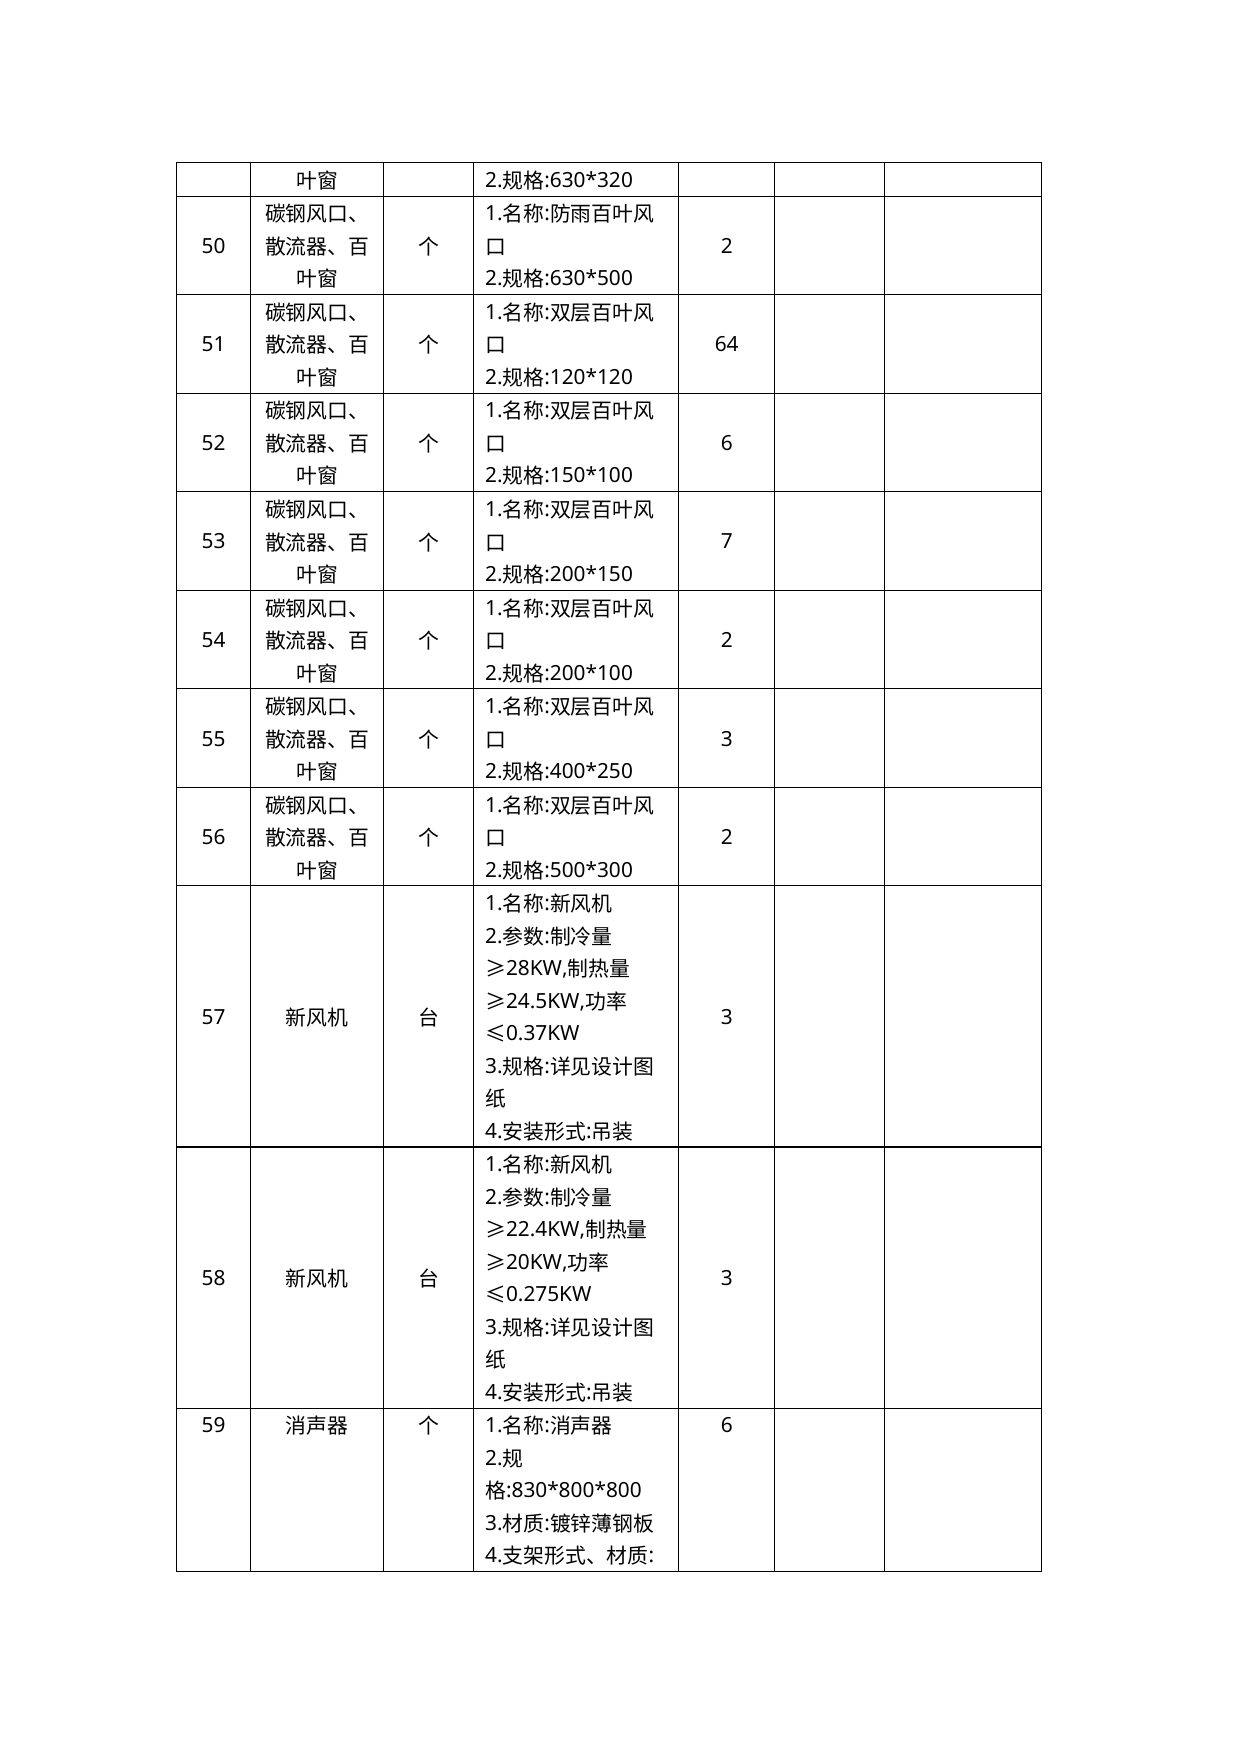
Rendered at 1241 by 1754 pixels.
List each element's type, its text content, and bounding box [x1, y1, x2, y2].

table_cell 3 [679, 1148, 774, 1407]
table_cell 59 [177, 1409, 250, 1571]
table_cell 碳钢风口、散流器、百叶窗 [251, 163, 383, 196]
table_cell 个 [384, 788, 473, 885]
table_cell 52 [177, 394, 250, 491]
table_cell 57 [177, 886, 250, 1146]
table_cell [474, 1409, 678, 1571]
table_cell [775, 492, 884, 590]
table_cell 54 [177, 591, 250, 688]
table_cell 49 [177, 163, 250, 196]
table_cell 1.名称:双层百叶风口 2.规格:200*150 [474, 492, 678, 590]
table_cell 6 [679, 1409, 774, 1571]
table_cell 1.名称:双层百叶风口 2.规格:400*250 [474, 689, 678, 787]
table_cell 碳钢风口、散流器、百叶窗 [251, 394, 383, 491]
table_cell 个 [384, 295, 473, 393]
table_cell 个 [384, 394, 473, 491]
table_cell 1.名称:双层百叶风口 2.规格:120*120 [474, 295, 678, 393]
table_cell 1.名称:双层百叶风口 2.规格:200*100 [474, 591, 678, 688]
table_cell 消声器 [251, 1409, 383, 1571]
table_cell 1.名称:双层百叶风口 2.规格:150*100 [474, 394, 678, 491]
table_cell [775, 689, 884, 787]
table_cell 个 [384, 1409, 473, 1571]
table_cell 个 [384, 591, 473, 688]
table_cell 新风机 [251, 1148, 383, 1407]
table_cell 2 [679, 788, 774, 885]
table_cell [775, 295, 884, 393]
table_cell 1.名称:新风机 2.参数:制冷量≥22.4KW,制热量≥20KW,功率≤0.275KW 3.规格:详见设计图纸 4.安装形式:吊装 [474, 1148, 678, 1407]
table_cell 55 [177, 689, 250, 787]
table_cell [885, 295, 1041, 393]
table_cell 56 [177, 788, 250, 885]
table_cell 3 [679, 689, 774, 787]
table_cell 1.名称:新风机 2.参数:制冷量≥28KW,制热量≥24.5KW,功率≤0.37KW 3.规格:详见设计图纸 4.安装形式:吊装 [474, 886, 678, 1146]
table_cell 2 [679, 197, 774, 294]
table_cell 新风机 [251, 886, 383, 1146]
table_cell [885, 886, 1041, 1146]
table_cell [885, 394, 1041, 491]
table_cell [775, 886, 884, 1146]
table_cell 3 [679, 886, 774, 1146]
table_cell [775, 591, 884, 688]
table_cell [775, 788, 884, 885]
table_cell 6 [679, 394, 774, 491]
table_cell [775, 394, 884, 491]
table_cell 2 [679, 591, 774, 688]
table_cell 个 [384, 163, 473, 196]
table_cell 1.名称:防雨百叶风口 2.规格:630*500 [474, 197, 678, 294]
table_cell [885, 197, 1041, 294]
table_cell 碳钢风口、散流器、百叶窗 [251, 197, 383, 294]
table_cell 台 [384, 886, 473, 1146]
table_cell 碳钢风口、散流器、百叶窗 [251, 492, 383, 590]
table_cell [885, 788, 1041, 885]
table_cell 碳钢风口、散流器、百叶窗 [251, 788, 383, 885]
table_cell 4 [679, 163, 774, 196]
table_cell 7 [679, 492, 774, 590]
table_cell 1.名称:双层百叶风口 2.规格:500*300 [474, 788, 678, 885]
table_cell 碳钢风口、散流器、百叶窗 [251, 689, 383, 787]
table_cell 台 [384, 1148, 473, 1407]
table_cell 个 [384, 689, 473, 787]
table_cell 碳钢风口、散流器、百叶窗 [251, 295, 383, 393]
table_cell [775, 1148, 884, 1407]
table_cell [474, 163, 678, 196]
table_cell 51 [177, 295, 250, 393]
table_cell [775, 1409, 884, 1571]
table_cell [885, 1409, 1041, 1571]
table_cell [885, 1148, 1041, 1407]
table_cell 58 [177, 1148, 250, 1407]
table_cell 64 [679, 295, 774, 393]
table_cell 50 [177, 197, 250, 294]
table_cell [885, 492, 1041, 590]
table_cell 碳钢风口、散流器、百叶窗 [251, 591, 383, 688]
table_cell [885, 689, 1041, 787]
table_cell [775, 163, 884, 196]
table_cell [885, 591, 1041, 688]
table_cell 个 [384, 197, 473, 294]
table_cell [885, 163, 1041, 196]
table_cell 个 [384, 492, 473, 590]
table_cell [775, 197, 884, 294]
table_cell 53 [177, 492, 250, 590]
